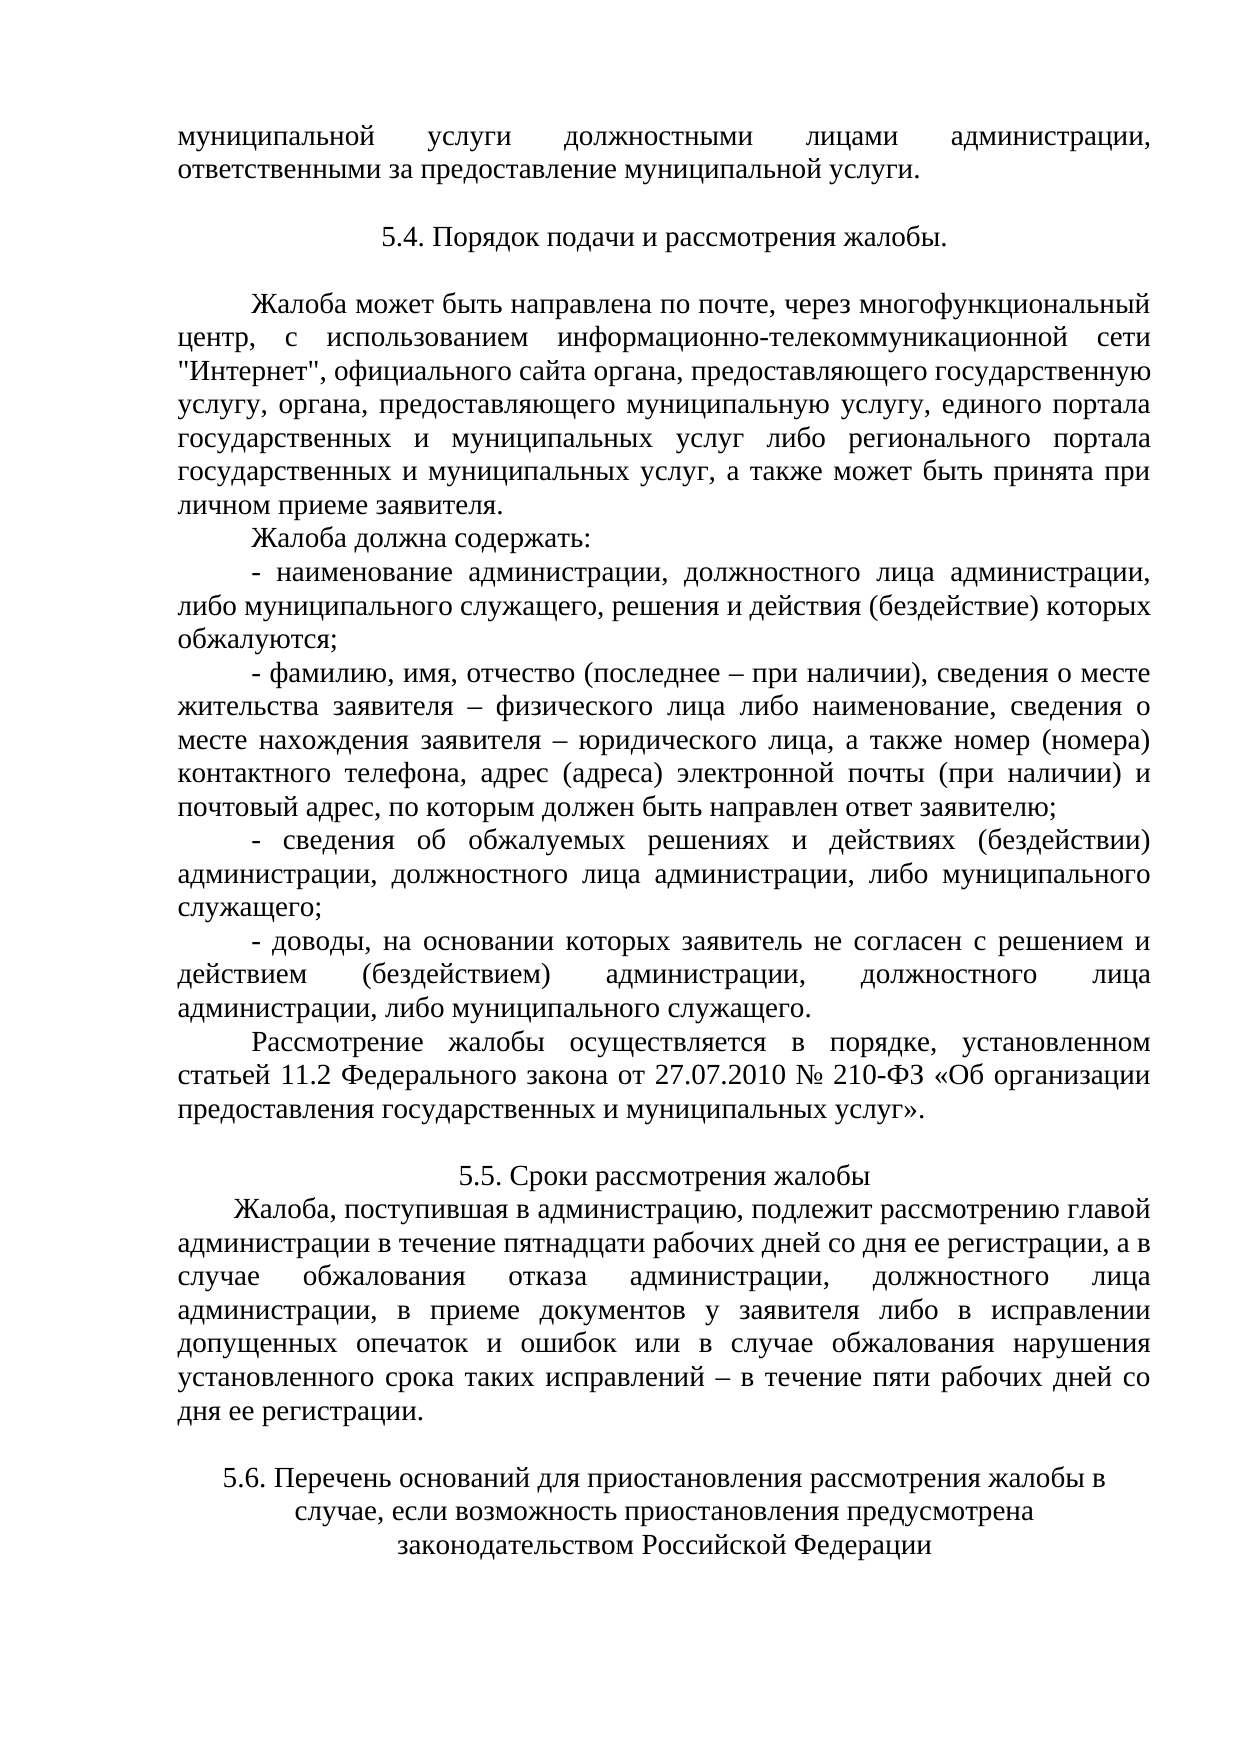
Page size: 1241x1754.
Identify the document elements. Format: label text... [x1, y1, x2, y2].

text Жалоба должна содержать: [177, 521, 1152, 554]
text - наименование администрации, должностного лица администрации, либо муниципального служащего, решения и действия (бездействие) которых обжалуются; [177, 554, 1152, 655]
text 5.4. Порядок подачи и рассмотрения жалобы. [177, 219, 1152, 252]
text - фамилию, имя, отчество (последнее – при наличии), сведения о месте жительства заявителя – физического лица либо наименование, сведения о месте нахождения заявителя – юридического лица, а также номер (номера) контактного телефона, адрес (адреса) электронной почты (при наличии) и почтовый адрес, по которым должен быть направлен ответ заявителю; [177, 655, 1152, 822]
text Жалоба может быть направлена по почте, через многофункциональный центр, с использованием информационно-телекоммуникационной сети "Интернет", официального сайта органа, предоставляющего государственную услугу, органа, предоставляющего муниципальную услугу, единого портала государственных и муниципальных услуг либо регионального портала государственных и муниципальных услуг, а также может быть принята при личном приеме заявителя. [177, 286, 1152, 521]
text Жалоба, поступившая в администрацию, подлежит рассмотрению главой администрации в течение пятнадцати рабочих дней со дня ее регистрации, а в случае обжалования отказа администрации, должностного лица администрации, в приеме документов у заявителя либо в исправлении допущенных опечаток и ошибок или в случае обжалования нарушения установленного срока таких исправлений – в течение пяти рабочих дней со дня ее регистрации. [177, 1191, 1152, 1426]
text - сведения об обжалуемых решениях и действиях (бездействии) администрации, должностного лица администрации, либо муниципального служащего; [177, 822, 1152, 923]
text - доводы, на основании которых заявитель не согласен с решением и действием (бездействием) администрации, должностного лица администрации, либо муниципального служащего. [177, 923, 1152, 1024]
text 5.6. Перечень оснований для приостановления рассмотрения жалобы в случае, если возможность приостановления предусмотрена законодательством Российской Федерации [177, 1460, 1152, 1560]
text 5.5. Сроки рассмотрения жалобы [177, 1158, 1152, 1191]
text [177, 118, 1152, 185]
text Рассмотрение жалобы осуществляется в порядке, установленном статьей 11.2 Федерального закона от 27.07.2010 № 210-ФЗ «Об организации предоставления государственных и муниципальных услуг». [177, 1024, 1152, 1124]
